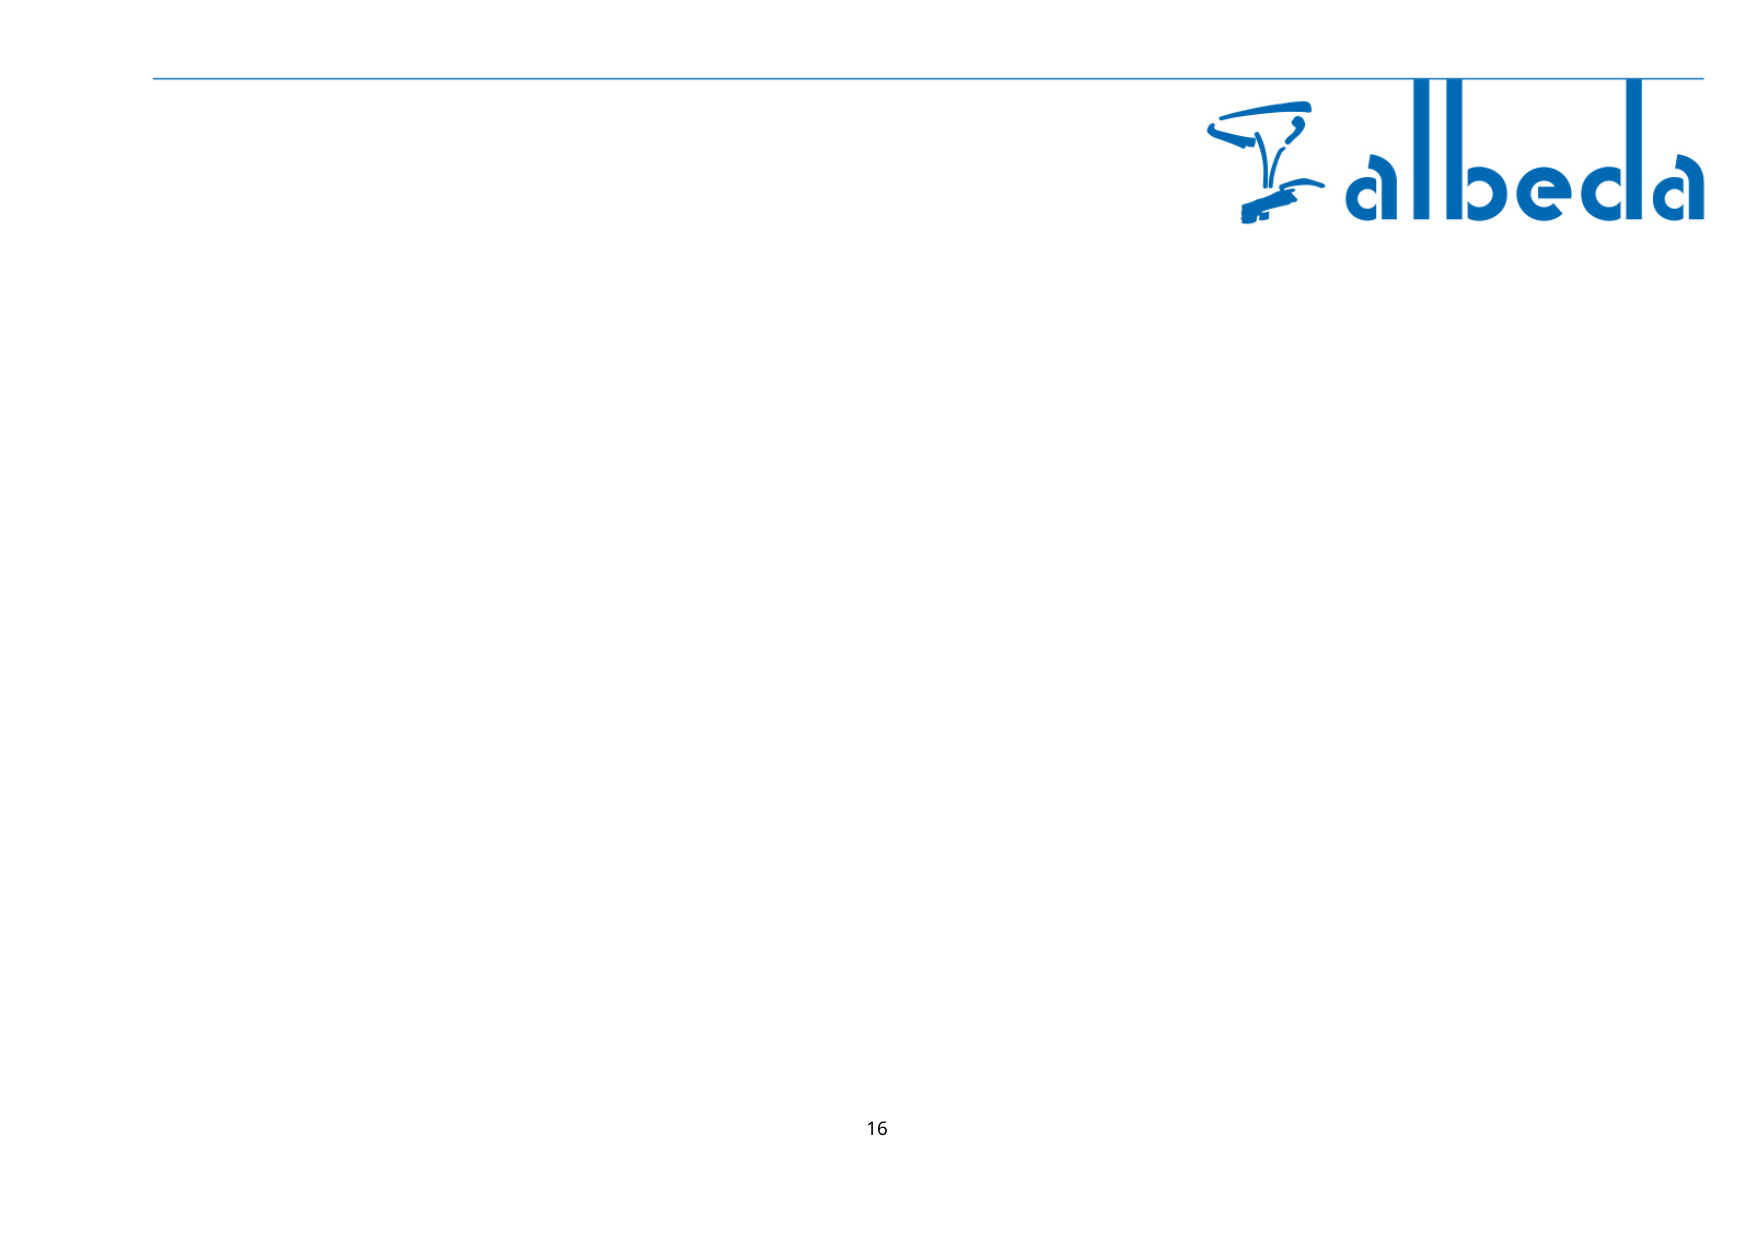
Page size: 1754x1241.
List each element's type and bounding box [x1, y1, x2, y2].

picture [147, 73, 1710, 276]
